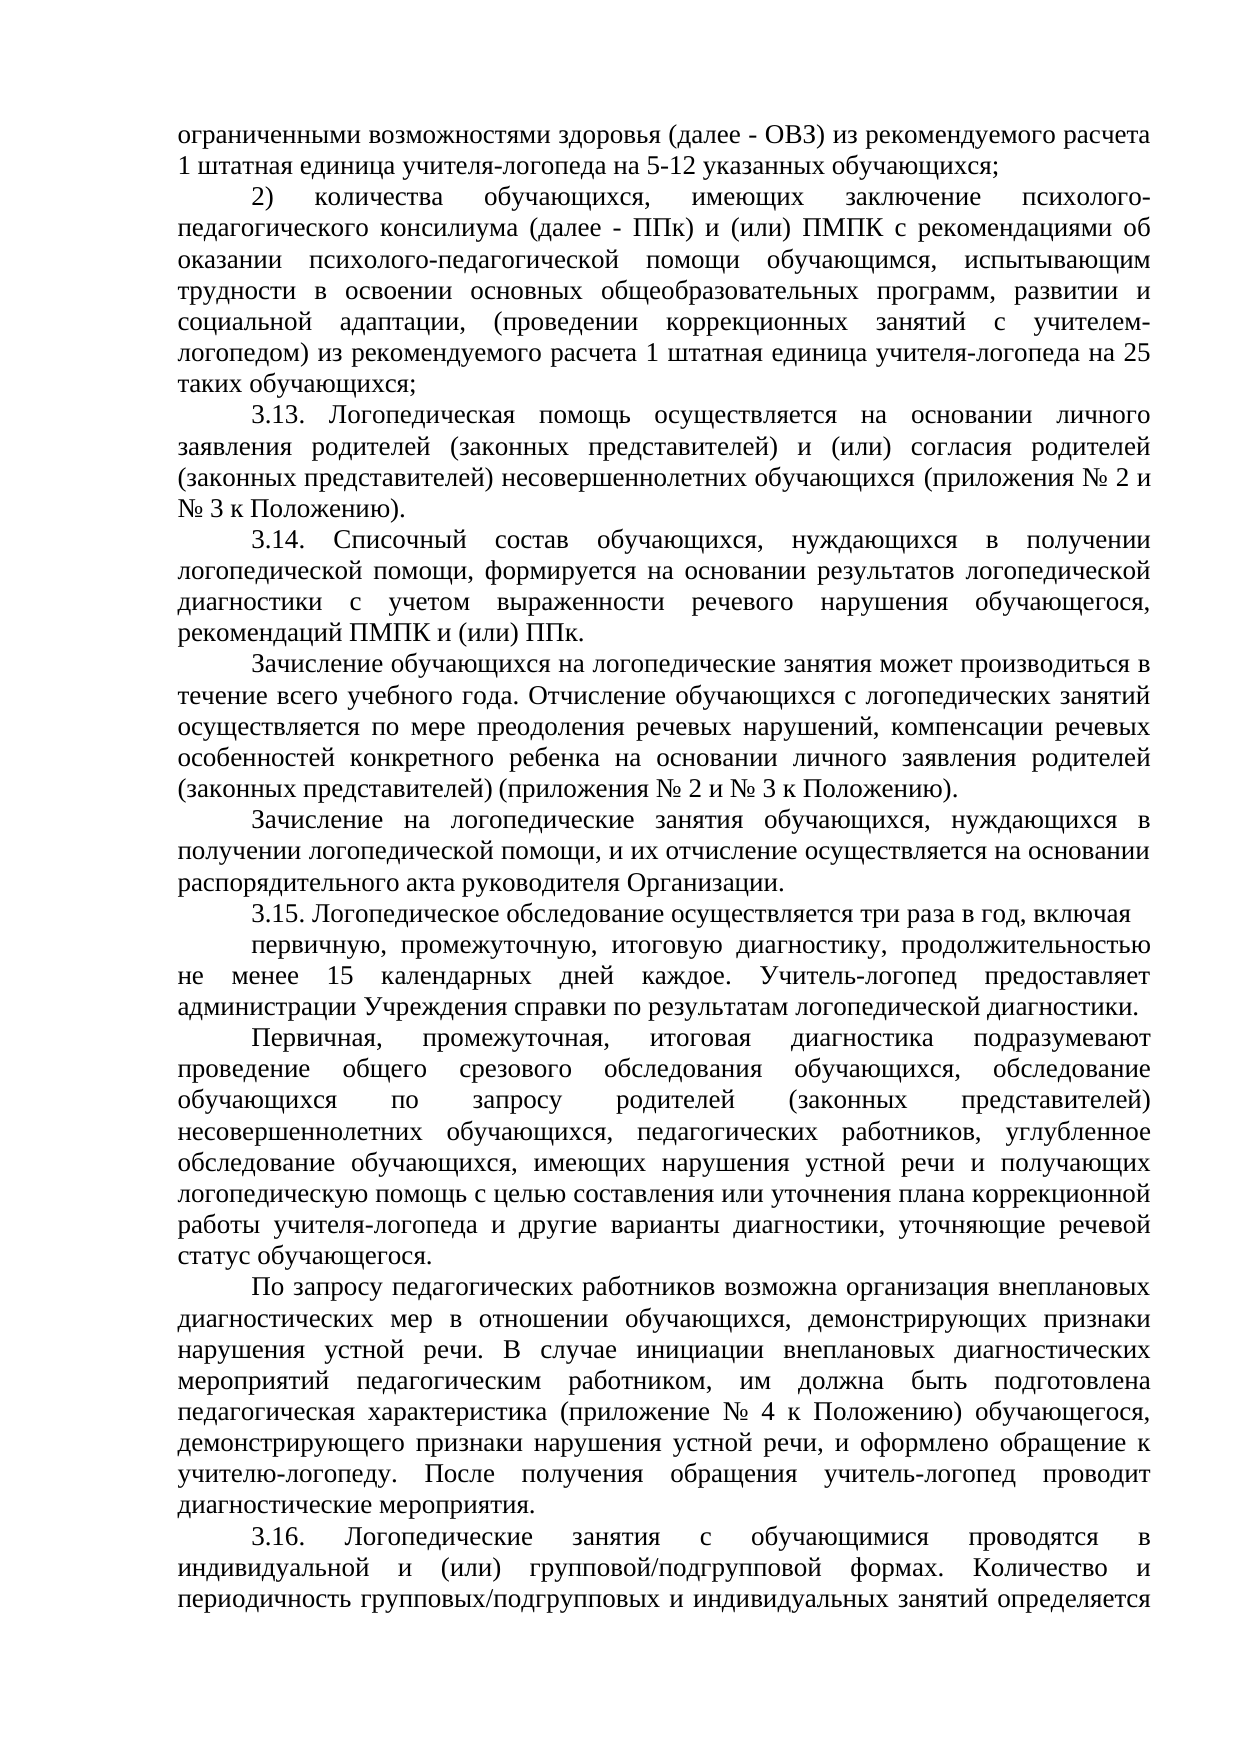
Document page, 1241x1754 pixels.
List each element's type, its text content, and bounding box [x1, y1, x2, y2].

text Зачисление на логопедические занятия обучающихся, нуждающихся в получении логопедической помощи, и их отчисление осуществляется на основании распорядительного акта руководителя Организации. [177, 803, 1152, 897]
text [177, 1520, 1152, 1613]
text Первичная, промежуточная, итоговая диагностика подразумевают проведение общего срезового обследования обучающихся, обследование обучающихся по запросу родителей (законных представителей) несовершеннолетних обучающихся, педагогических работников, углубленное обследование обучающихся, имеющих нарушения устной речи и получающих логопедическую помощь с целью составления или уточнения плана коррекционной работы учителя-логопеда и другие варианты диагностики, уточняющие речевой статус обучающегося. [177, 1021, 1152, 1271]
text По запросу педагогических работников возможна организация внеплановых диагностических мер в отношении обучающихся, демонстрирующих признаки нарушения устной речи. В случае инициации внеплановых диагностических мероприятий педагогическим работником, им должна быть подготовлена педагогическая характеристика (приложение № 4 к Положению) обучающегося, демонстрирующего признаки нарушения устной речи, и оформлено обращение к учителю-логопеду. После получения обращения учитель-логопед проводит диагностические мероприятия. [177, 1271, 1152, 1520]
text 2) количества обучающихся, имеющих заключение психолого-педагогического консилиума (далее - ППк) и (или) ПМПК с рекомендациями об оказании психолого-педагогической помощи обучающимся, испытывающим трудности в освоении основных общеобразовательных программ, развитии и социальной адаптации, (проведении коррекционных занятий с учителем-логопедом) из рекомендуемого расчета 1 штатная единица учителя-логопеда на 25 таких обучающихся; [177, 180, 1152, 398]
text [177, 118, 1152, 180]
text 3.14. Списочный состав обучающихся, нуждающихся в получении логопедической помощи, формируется на основании результатов логопедической диагностики с учетом выраженности речевого нарушения обучающегося, рекомендаций ПМПК и (или) ППк. [177, 523, 1152, 648]
text 3.15. Логопедическое обследование осуществляется три раза в год, включая [177, 897, 1152, 928]
text первичную, промежуточную, итоговую диагностику, продолжительностью не менее 15 календарных дней каждое. Учитель-логопед предоставляет администрации Учреждения справки по результатам логопедической диагностики. [177, 928, 1152, 1021]
text 3.13. Логопедическая помощь осуществляется на основании личного заявления родителей (законных представителей) и (или) согласия родителей (законных представителей) несовершеннолетних обучающихся (приложения № 2 и № 3 к Положению). [177, 398, 1152, 523]
text Зачисление обучающихся на логопедические занятия может производиться в течение всего учебного года. Отчисление обучающихся с логопедических занятий осуществляется по мере преодоления речевых нарушений, компенсации речевых особенностей конкретного ребенка на основании личного заявления родителей (законных представителей) (приложения № 2 и № 3 к Положению). [177, 648, 1152, 803]
